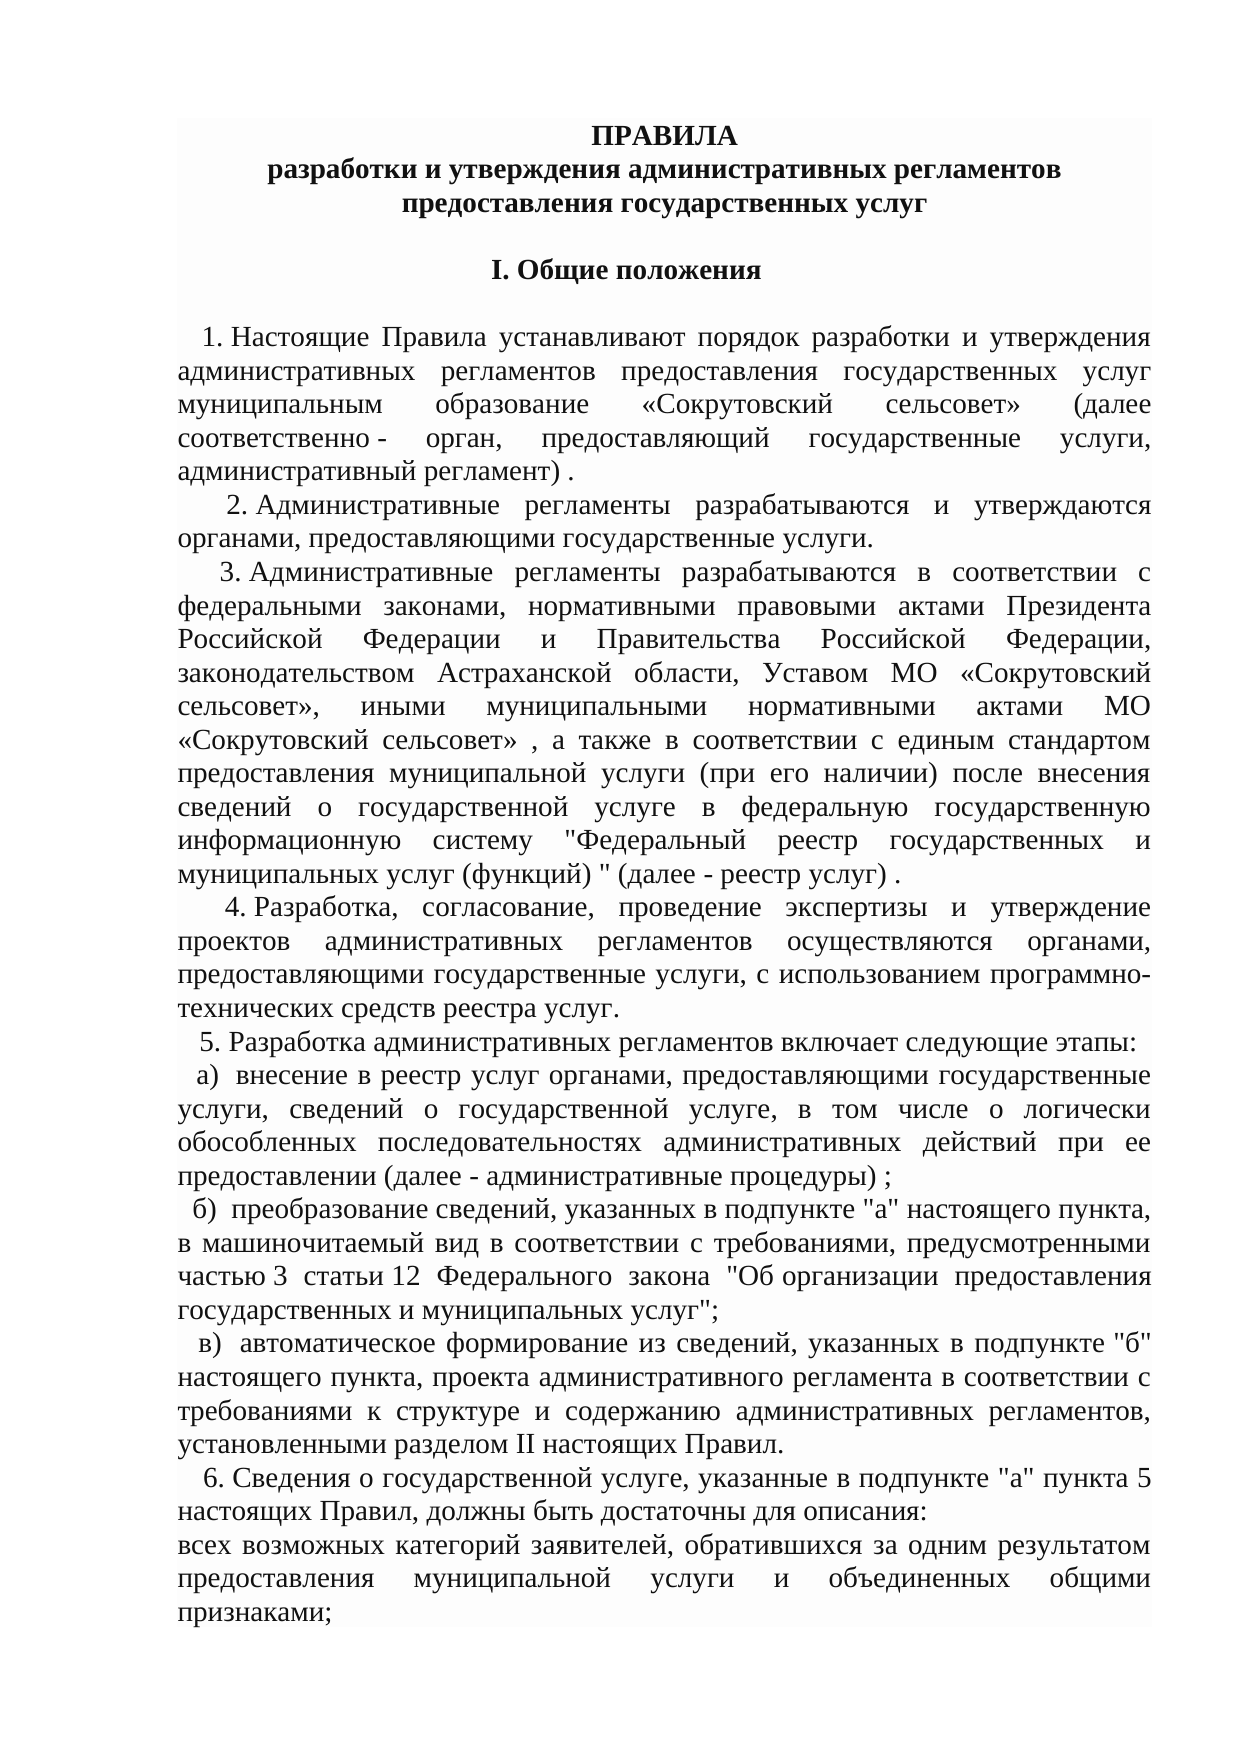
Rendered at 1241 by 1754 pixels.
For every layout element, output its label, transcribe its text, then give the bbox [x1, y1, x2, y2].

text I. Общие положения [177, 252, 1152, 286]
text 4. Разработка, согласование, проведение экспертизы и утверждение проектов административных регламентов осуществляются органами, предоставляющими государственные услуги, с использованием программно-технических средств реестра услуг. [177, 889, 1152, 1024]
text в) автоматическое формирование из сведений, указанных в подпункте "б" настоящего пункта, проекта административного регламента в соответствии с требованиями к структуре и содержанию административных регламентов, установленными разделом II настоящих Правил. [177, 1326, 1152, 1460]
text 3. Административные регламенты разрабатываются в соответствии с федеральными законами, нормативными правовыми актами Президента Российской Федерации и Правительства Российской Федерации, законодательством Астраханской области, Уставом МО «Сокрутовский сельсовет», иными муниципальными нормативными актами МО «Сокрутовский сельсовет» , а также в соответствии с единым стандартом предоставления муниципальной услуги (при его наличии) после внесения сведений о государственной услуге в федеральную государственную информационную систему "Федеральный реестр государственных и муниципальных услуг (функций) " (далее - реестр услуг) . [177, 554, 1152, 889]
text 6. Сведения о государственной услуге, указанные в подпункте "а" пункта 5 настоящих Правил, должны быть достаточны для описания: [177, 1460, 1152, 1527]
text а) внесение в реестр услуг органами, предоставляющими государственные услуги, сведений о государственной услуге, в том числе о логически обособленных последовательностях административных действий при ее предоставлении (далее - административные процедуры) ; [177, 1057, 1152, 1191]
text разработки и утверждения административных регламентов предоставления государственных услуг [177, 152, 1152, 219]
text ПРАВИЛА [177, 118, 1152, 152]
text 2. Административные регламенты разрабатываются и утверждаются органами, предоставляющими государственные услуги. [177, 487, 1152, 554]
text 5. Разработка административных регламентов включает следующие этапы: [177, 1024, 1152, 1057]
text всех возможных категорий заявителей, обратившихся за одним результатом предоставления муниципальной услуги и объединенных общими признаками; [177, 1527, 1152, 1627]
text б) преобразование сведений, указанных в подпункте "а" настоящего пункта, в машиночитаемый вид в соответствии с требованиями, предусмотренными частью 3 статьи 12 Федерального закона "Об организации предоставления государственных и муниципальных услуг"; [177, 1191, 1152, 1326]
text 1. Настоящие Правила устанавливают порядок разработки и утверждения административных регламентов предоставления государственных услуг муниципальным образование «Сокрутовский сельсовет» (далее соответственно - орган, предоставляющий государственные услуги, административный регламент) . [177, 319, 1152, 487]
